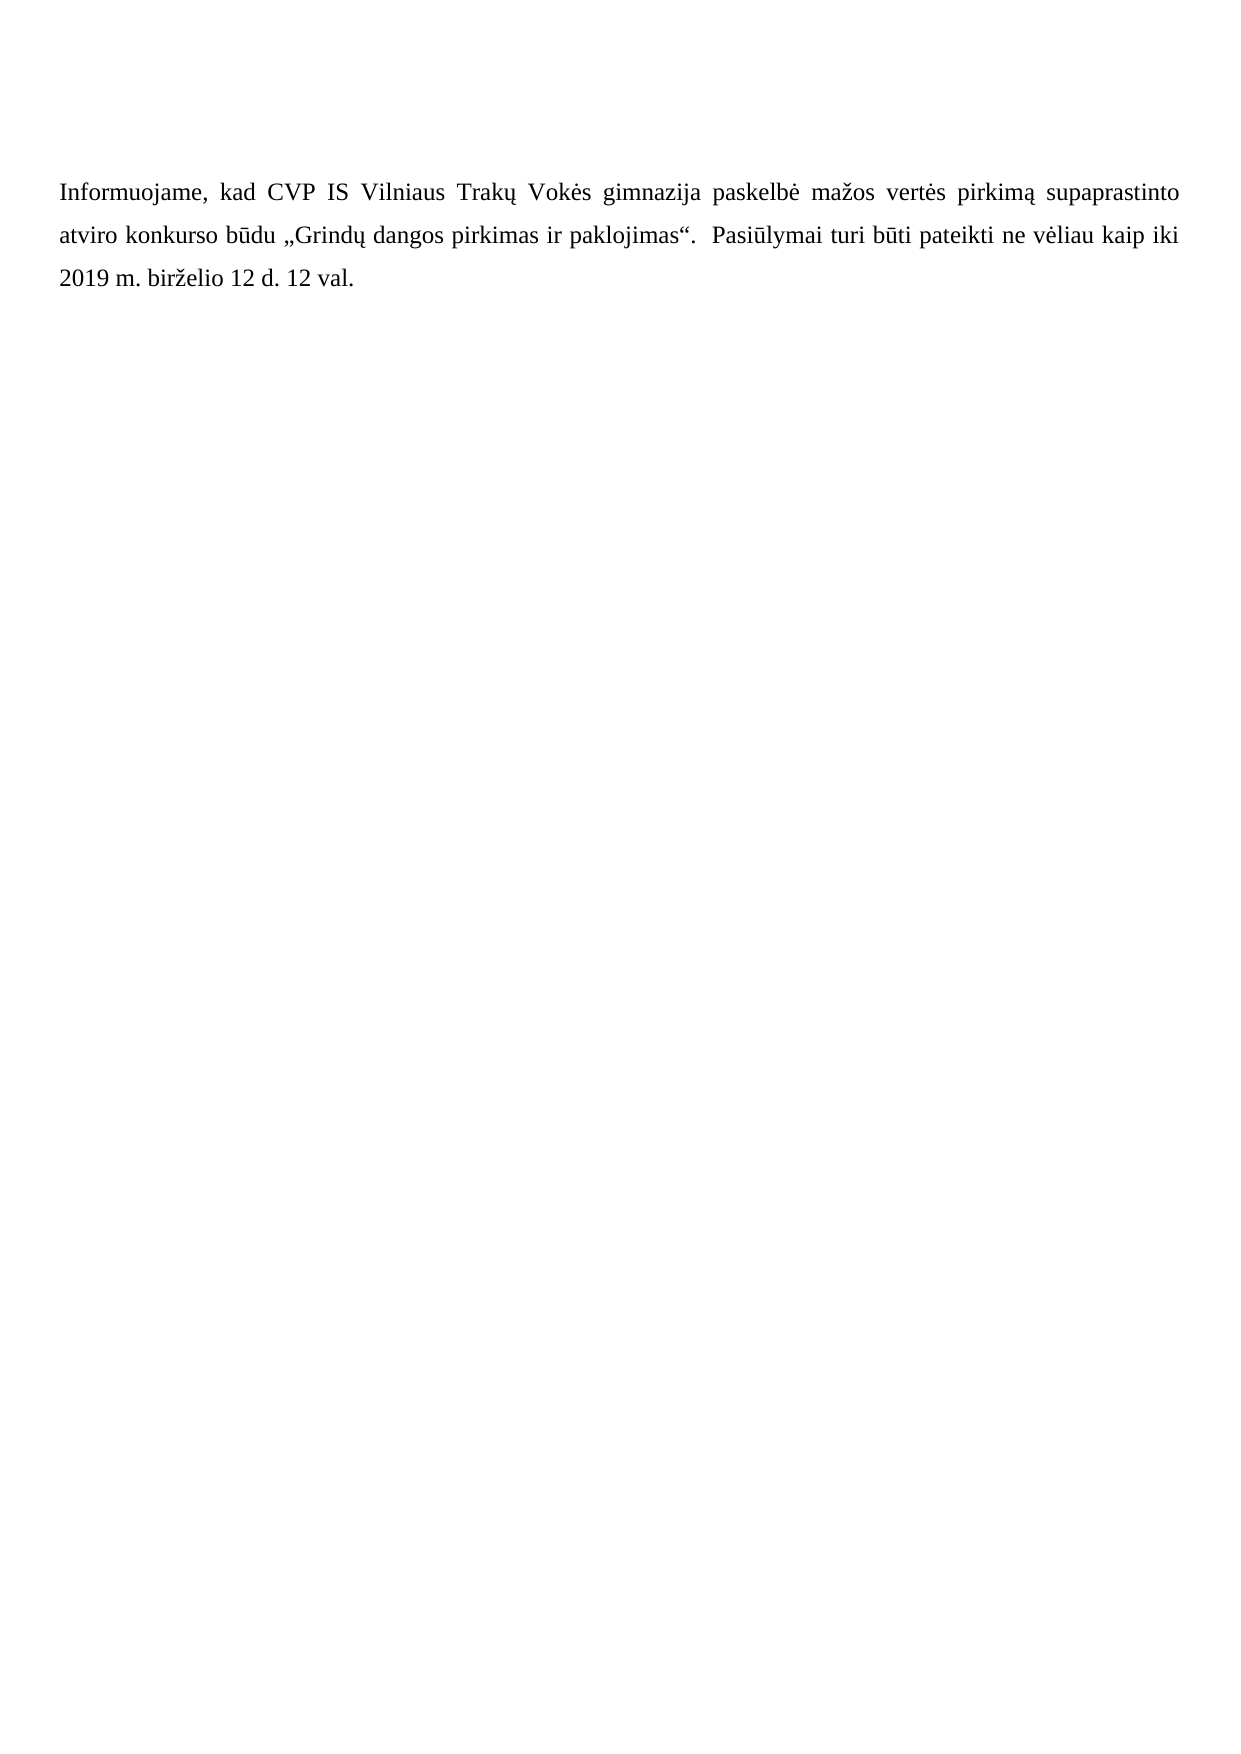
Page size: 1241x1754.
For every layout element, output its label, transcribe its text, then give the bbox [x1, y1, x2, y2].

list Informuojame, kad CVP IS Vilniaus Trakų Vokės gimnazija paskelbė mažos vertės pirkimą supaprastinto atviro konkurso būdu „Grindų dangos pirkimas ir paklojimas“. Pasiūlymai turi būti pateikti ne vėliau kaip iki 2019 m. birželio 12 d. 12 val. [59, 177, 1181, 292]
